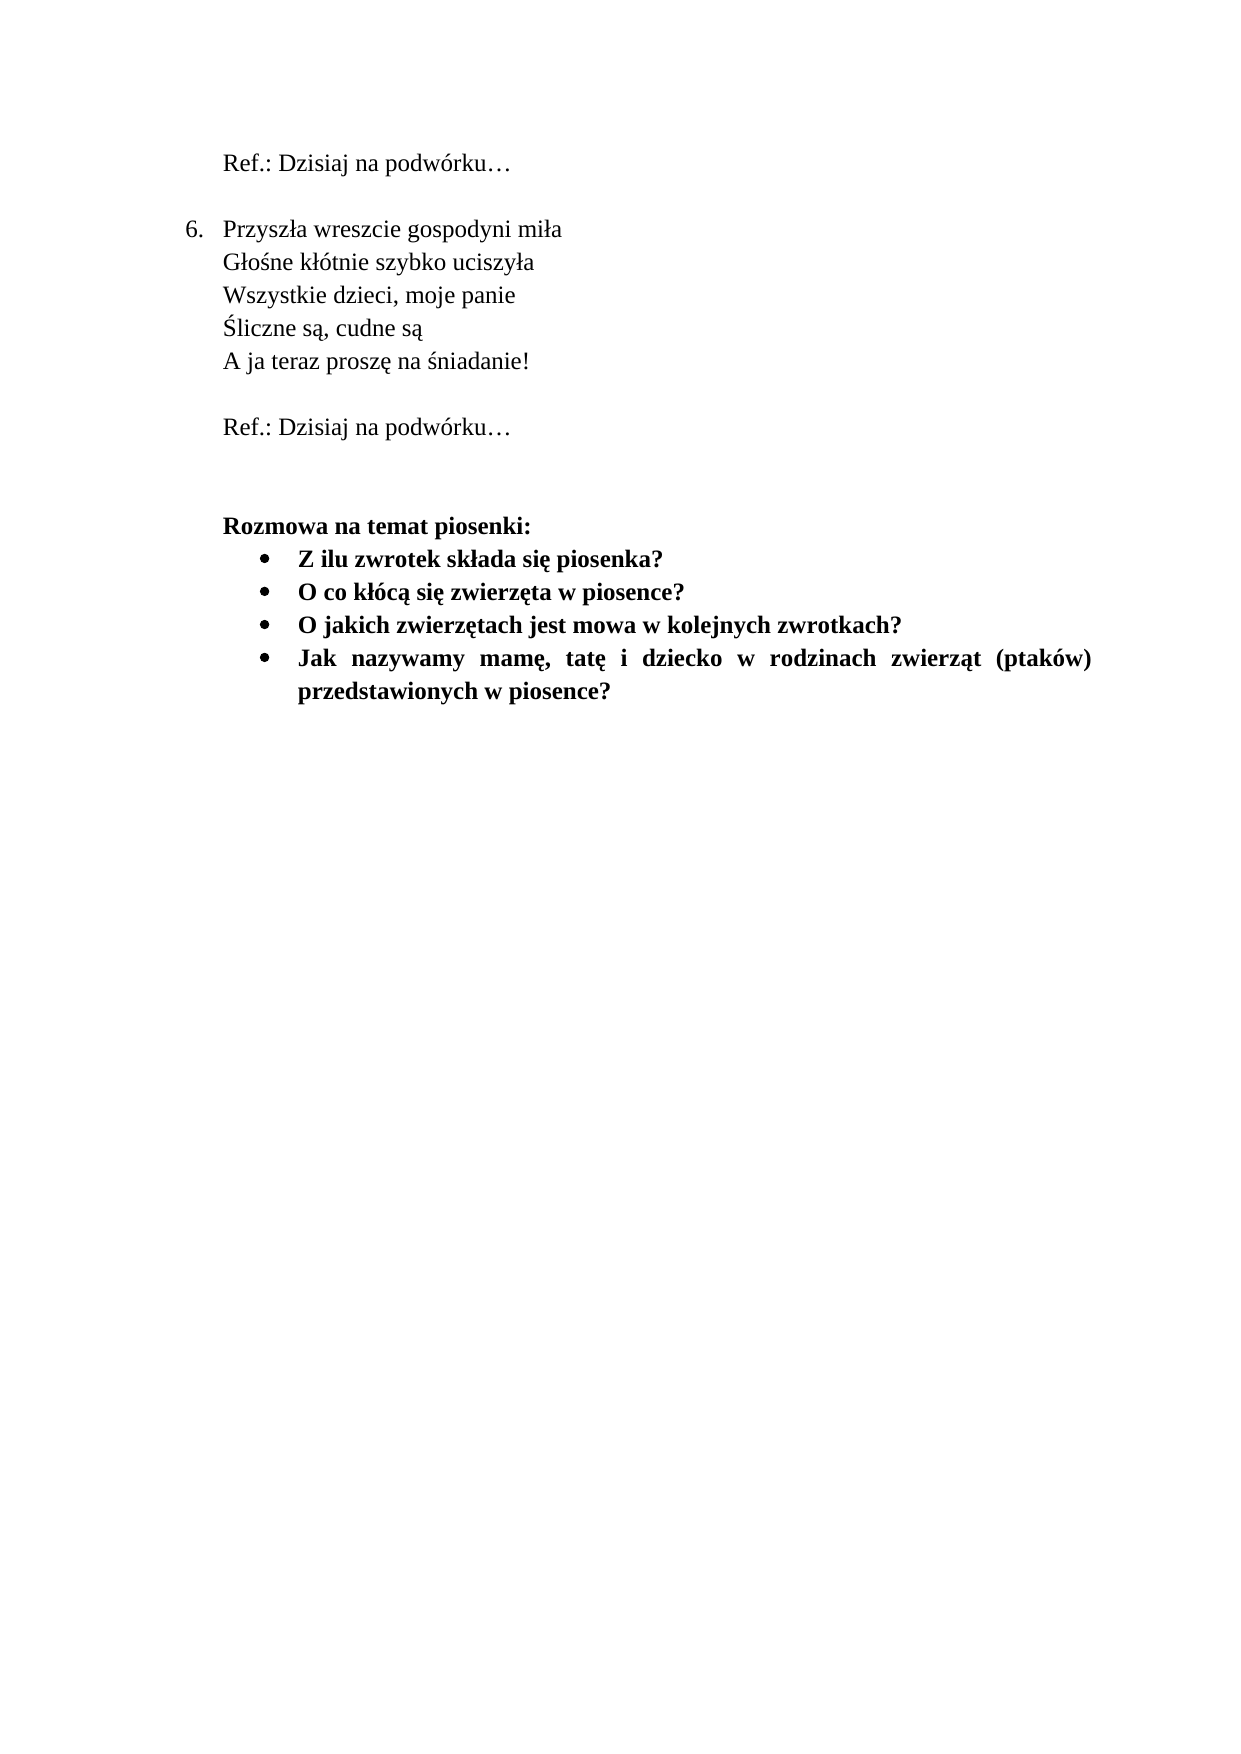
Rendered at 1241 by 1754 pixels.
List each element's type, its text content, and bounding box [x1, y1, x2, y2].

list Wszystkie dzieci, moje panie [223, 280, 1093, 308]
list Z ilu zwrotek składa się piosenka? [260, 544, 1093, 573]
list Śliczne są, cudne są [223, 313, 1093, 341]
list O co kłócą się zwierzęta w piosence? [260, 577, 1093, 606]
list Ref.: Dzisiaj na podwórku… [223, 412, 1093, 441]
list O jakich zwierzętach jest mowa w kolejnych zwrotkach? [260, 610, 1093, 639]
list Przyszła wreszcie gospodyni miła [185, 214, 1093, 242]
list Jak nazywamy mamę, tatę i dziecko w rodzinach zwierząt (ptaków) przedstawionych w piosence? [260, 643, 1093, 705]
list Głośne kłótnie szybko uciszyła [223, 247, 1093, 275]
list Ref.: Dzisiaj na podwórku… [223, 148, 1093, 176]
list A ja teraz proszę na śniadanie! [223, 346, 1093, 374]
list Rozmowa na temat piosenki: [223, 511, 1093, 539]
